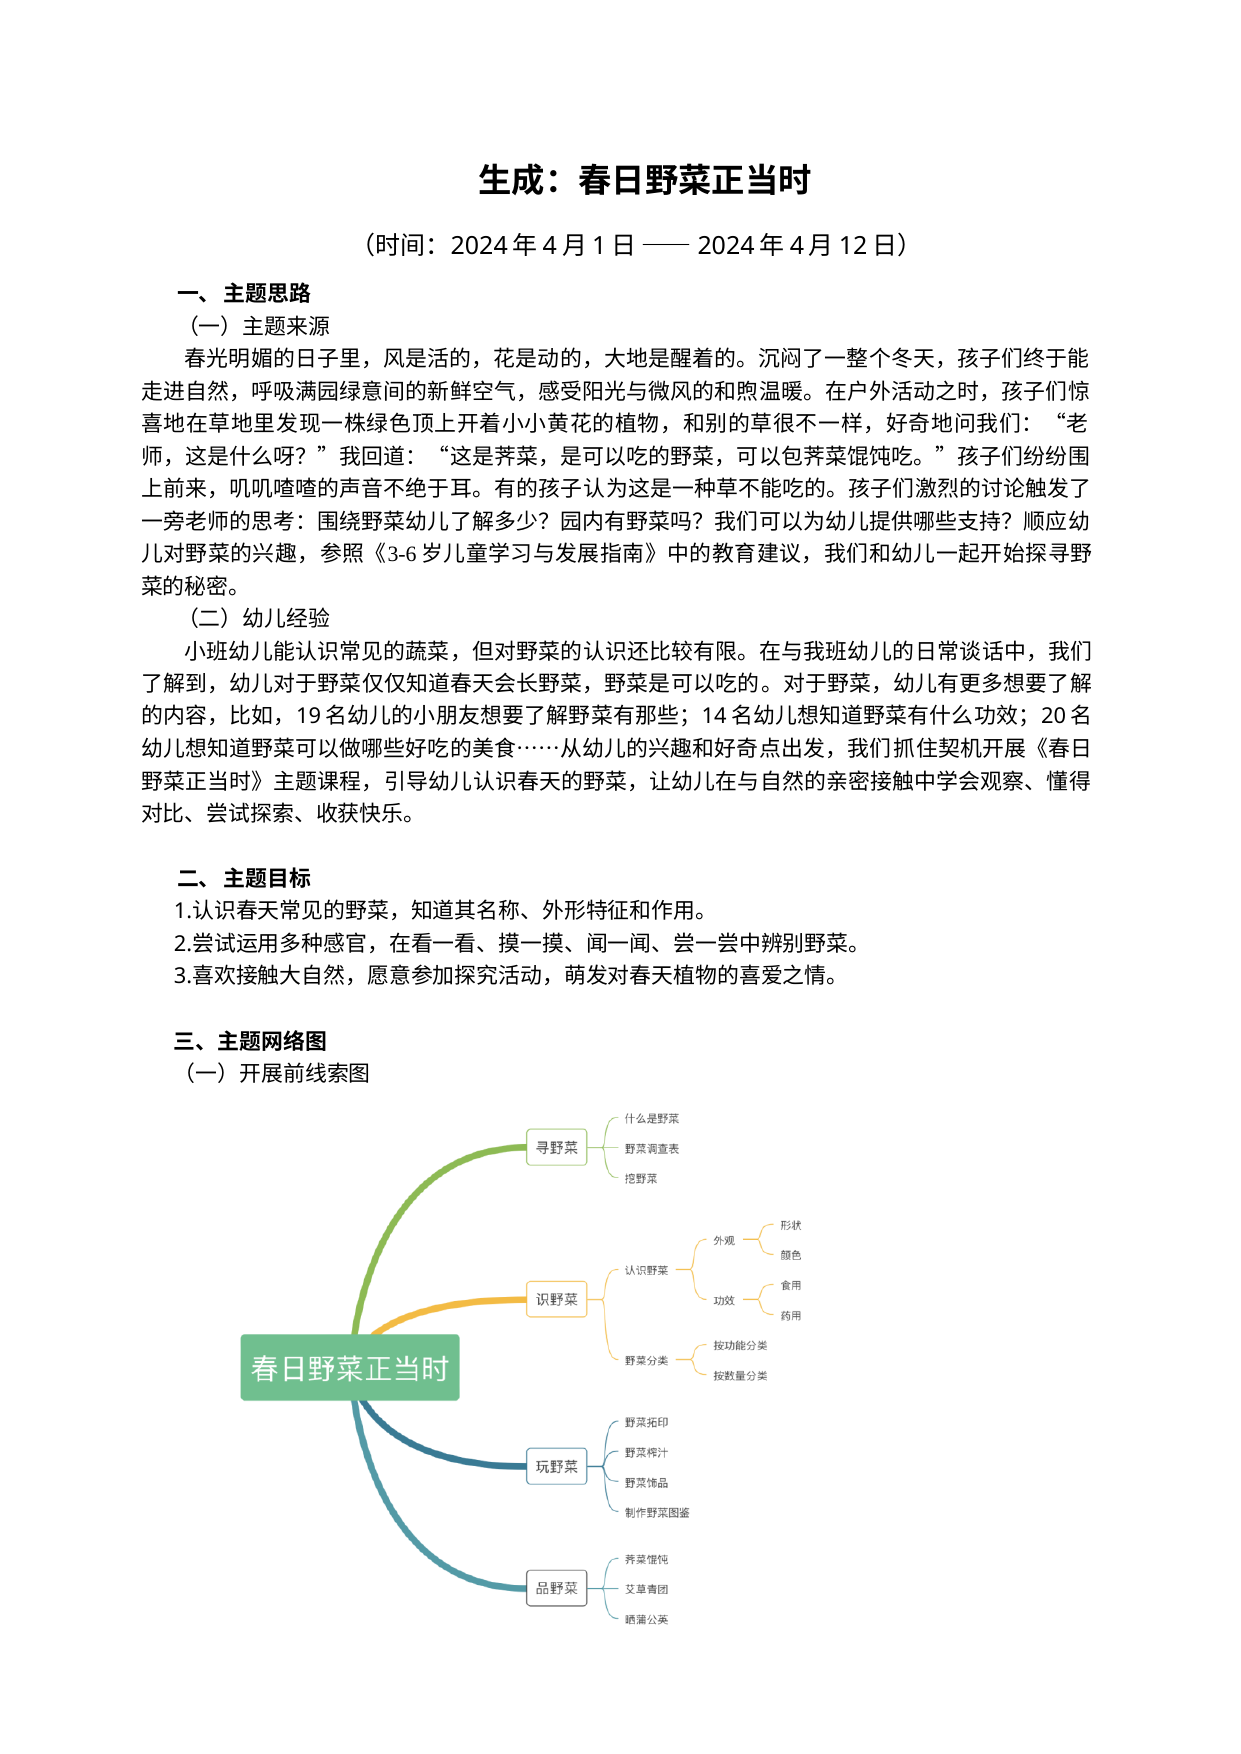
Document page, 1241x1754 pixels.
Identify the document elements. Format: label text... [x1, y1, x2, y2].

text 1.认识春天常见的野菜，知道其名称、外形特征和作用。 [130, 893, 1093, 926]
text 生成：春日野菜正当时 [130, 146, 1093, 211]
list （二）幼儿经验 [177, 601, 1093, 633]
text 2.尝试运用多种感官，在看一看、摸一摸、闻一闻、尝一尝中辨别野菜。 [130, 926, 1093, 958]
picture [213, 1105, 817, 1637]
text 3.喜欢接触大自然，愿意参加探究活动，萌发对春天植物的喜爱之情。 [130, 958, 1093, 991]
text （时间：2024年4月1日 —— 2024年4月12日） [130, 211, 1093, 276]
text （一）开展前线索图 [130, 1056, 1093, 1088]
list （一）主题来源 [177, 308, 1093, 341]
text 小班幼儿能认识常见的蔬菜，但对野菜的认识还比较有限。在与我班幼儿的日常谈话中，我们了解到，幼儿对于野菜仅仅知道春天会长野菜，野菜是可以吃的。对于野菜，幼儿有更多想要了解的内容，比如，19名幼儿的小朋友想要了解野菜有那些；14名幼儿想知道野菜有什么功效；20名幼儿想知道野菜可以做哪些好吃的美食……从幼儿的兴趣和好奇点出发，我们抓住契机开展《春日野菜正当时》主题课程，引导幼儿认识春天的野菜，让幼儿在与自然的亲密接触中学会观察、懂得对比、尝试探索、收获快乐。 [141, 633, 1093, 828]
list 主题思路 [177, 276, 1093, 308]
text 春光明媚的日子里，风是活的，花是动的，大地是醒着的。沉闷了一整个冬天，孩子们终于能走进自然，呼吸满园绿意间的新鲜空气，感受阳光与微风的和煦温暖。在户外活动之时，孩子们惊喜地在草地里发现一株绿色顶上开着小小黄花的植物，和别的草很不一样，好奇地问我们：“老师，这是什么呀？”我回道：“这是荠菜，是可以吃的野菜，可以包荠菜馄饨吃。”孩子们纷纷围上前来，叽叽喳喳的声音不绝于耳。有的孩子认为这是一种草不能吃的。孩子们激烈的讨论触发了一旁老师的思考：围绕野菜幼儿了解多少？园内有野菜吗？我们可以为幼儿提供哪些支持？顺应幼儿对野菜的兴趣，参照《3-6岁儿童学习与发展指南》中的教育建议，我们和幼儿一起开始探寻野菜的秘密。 [141, 341, 1093, 601]
list 主题目标 [177, 861, 1093, 893]
text 三、主题网络图 [130, 1023, 1093, 1056]
